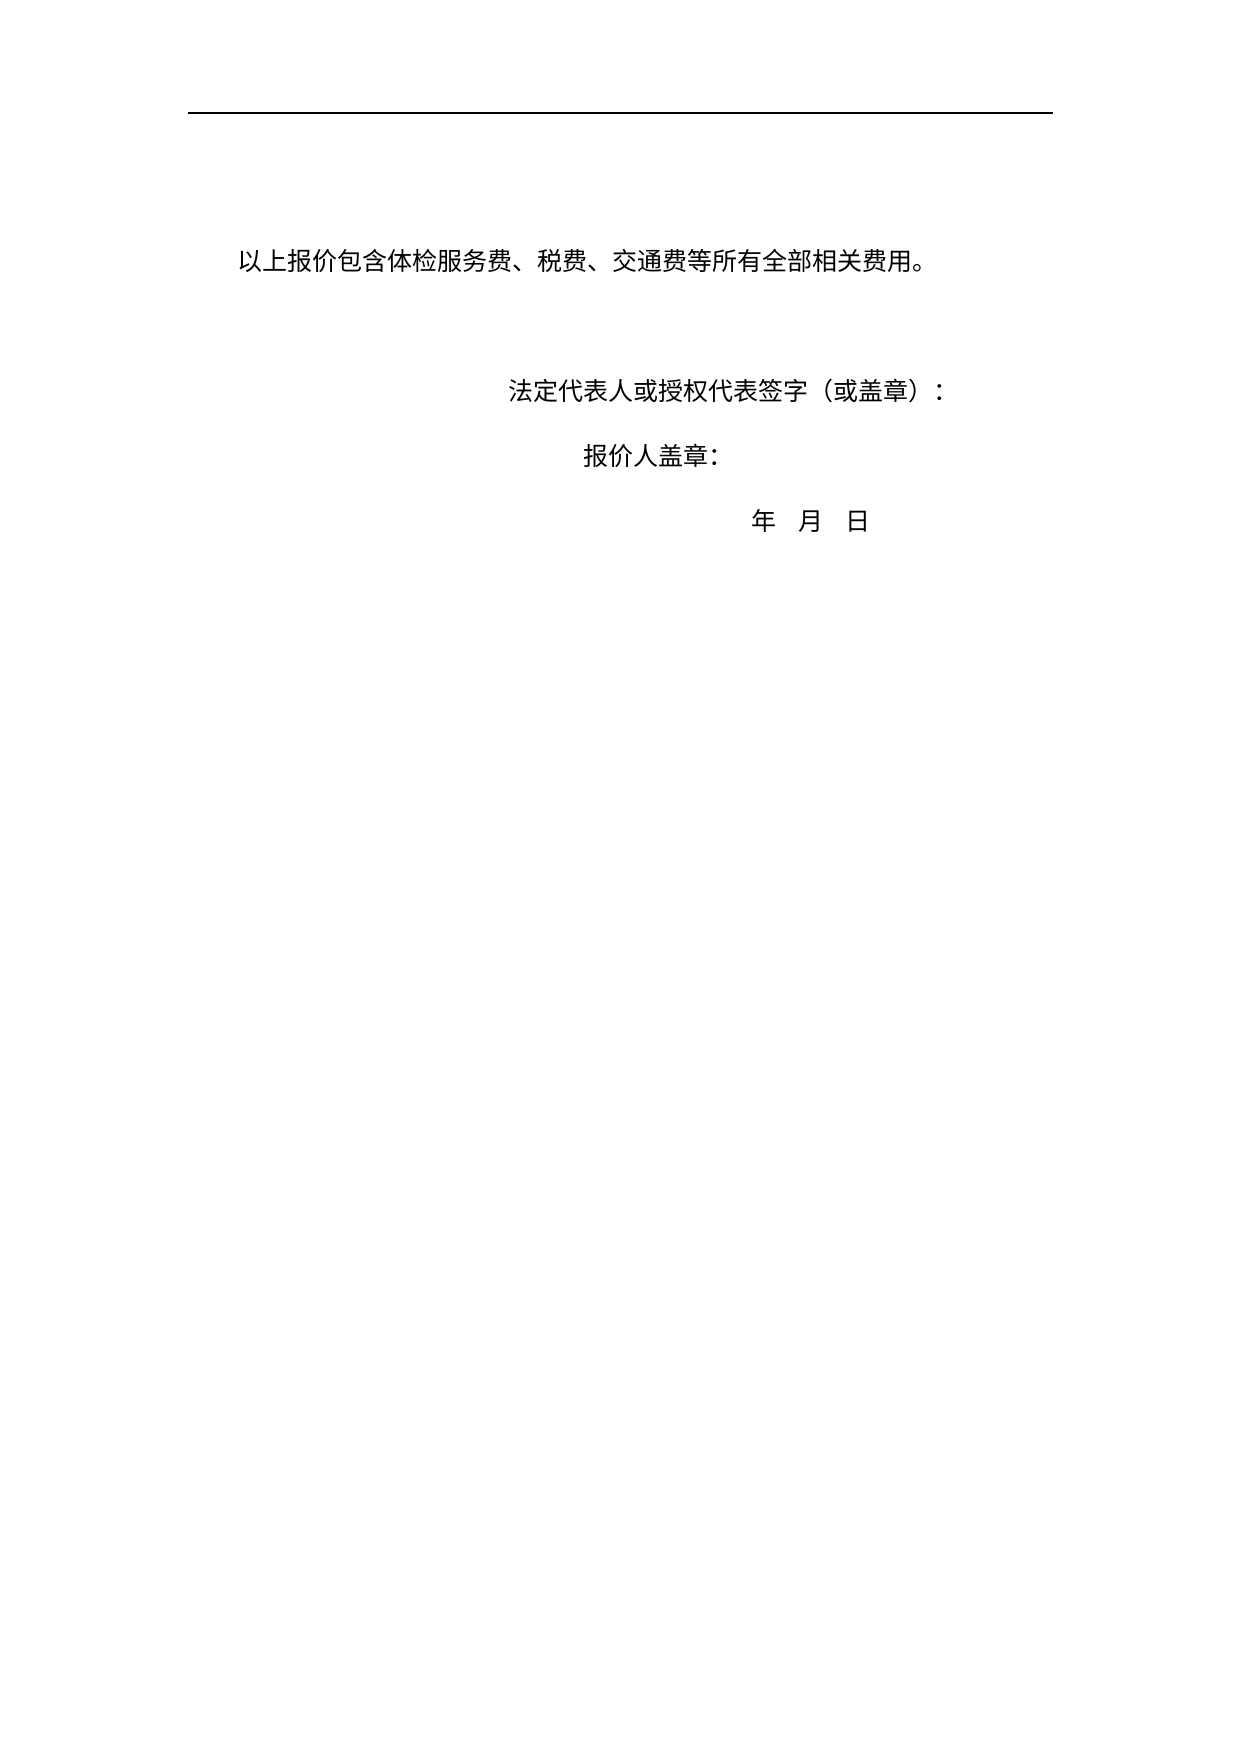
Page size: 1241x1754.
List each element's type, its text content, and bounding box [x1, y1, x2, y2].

text 法定代表人或授权代表签字（或盖章）： [187, 357, 1053, 422]
text 年 月 日 [187, 487, 1053, 552]
text 以上报价包含体检服务费、税费、交通费等所有全部相关费用。 [187, 227, 1053, 292]
text 报价人盖章： [187, 422, 1053, 487]
